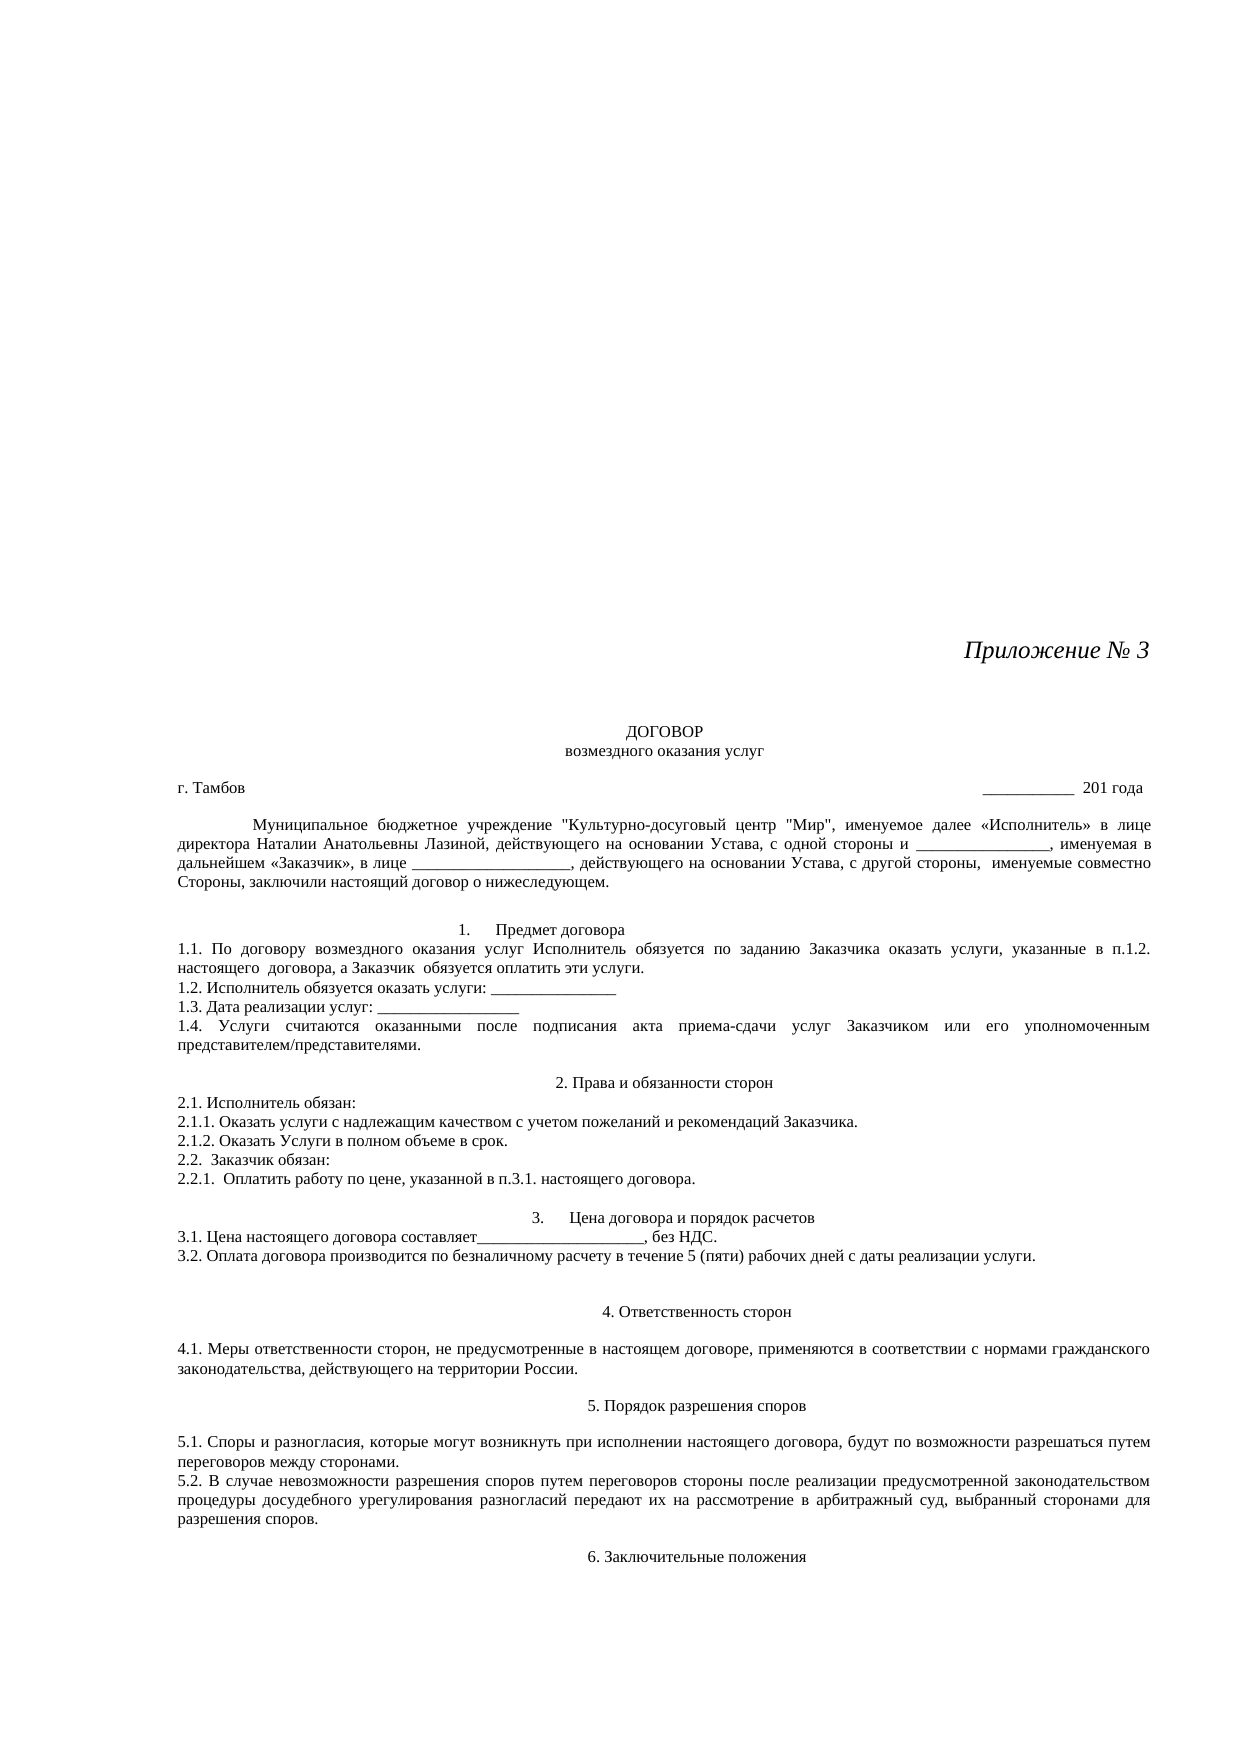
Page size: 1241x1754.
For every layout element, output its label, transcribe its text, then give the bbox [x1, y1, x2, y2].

text 2.1.1. Оказать услуги с надлежащим качеством с учетом пожеланий и рекомендаций Заказчика. [177, 1112, 1152, 1131]
text 2.2. Заказчик обязан: [177, 1150, 1152, 1169]
text 5. Порядок разрешения споров [177, 1395, 1152, 1414]
text 6. Заключительные положения [177, 1547, 1152, 1566]
text ДОГОВОР [177, 722, 1152, 741]
list Предмет договора [458, 920, 1152, 939]
text 2.1.2. Оказать Услуги в полном объеме в срок. [177, 1131, 1152, 1150]
text г. Тамбов ___________ 201 года [177, 778, 1152, 797]
text 2. Права и обязанности сторон [177, 1073, 1152, 1092]
text Приложение № 3 [177, 636, 1152, 664]
text Муниципальное бюджетное учреждение "Культурно-досуговый центр "Мир", именуемое далее «Исполнитель» в лице директора Наталии Анатольевны Лазиной, действующего на основании Устава, с одной стороны и ________________, именуемая в дальнейшем «Заказчик», в лице ___________________, действующего на основании Устава, с другой стороны, именуемые совместно Стороны, заключили настоящий договор о нижеследующем. [177, 814, 1152, 891]
text 5.2. В случае невозможности разрешения споров путем переговоров стороны после реализации предусмотренной законодательством процедуры досудебного урегулирования разногласий передают их на рассмотрение в арбитражный суд, выбранный сторонами для разрешения споров. [177, 1471, 1152, 1528]
text 2.2.1. Оплатить работу по цене, указанной в п.3.1. настоящего договора. [177, 1169, 1152, 1188]
text 4. Ответственность сторон [177, 1302, 1152, 1321]
text 3.1. Цена настоящего договора составляет____________________, без НДС. [177, 1227, 1152, 1246]
text 5.1. Споры и разногласия, которые могут возникнуть при исполнении настоящего договора, будут по возможности разрешаться путем переговоров между сторонами. [177, 1432, 1152, 1471]
text 1.3. Дата реализации услуг: _________________ [177, 997, 1152, 1016]
text 3.2. Оплата договора производится по безналичному расчету в течение 5 (пяти) рабочих дней с даты реализации услуги. [177, 1246, 1152, 1265]
text 1.2. Исполнитель обязуется оказать услуги: _______________ [177, 977, 1152, 997]
text 4.1. Меры ответственности сторон, не предусмотренные в настоящем договоре, применяются в соответствии с нормами гражданского законодательства, действующего на территории России. [177, 1338, 1152, 1378]
text 1.1. По договору возмездного оказания услуг Исполнитель обязуется по заданию Заказчика оказать услуги, указанные в п.1.2. настоящего договора, а Заказчик обязуется оплатить эти услуги. [177, 939, 1152, 977]
text 1.4. Услуги считаются оказанными после подписания акта приема-сдачи услуг Заказчиком или его уполномоченным представителем/представителями. [177, 1016, 1152, 1054]
text 2.1. Исполнитель обязан: [177, 1092, 1152, 1112]
list Цена договора и порядок расчетов [532, 1207, 1152, 1227]
text возмездного оказания услуг [177, 741, 1152, 760]
